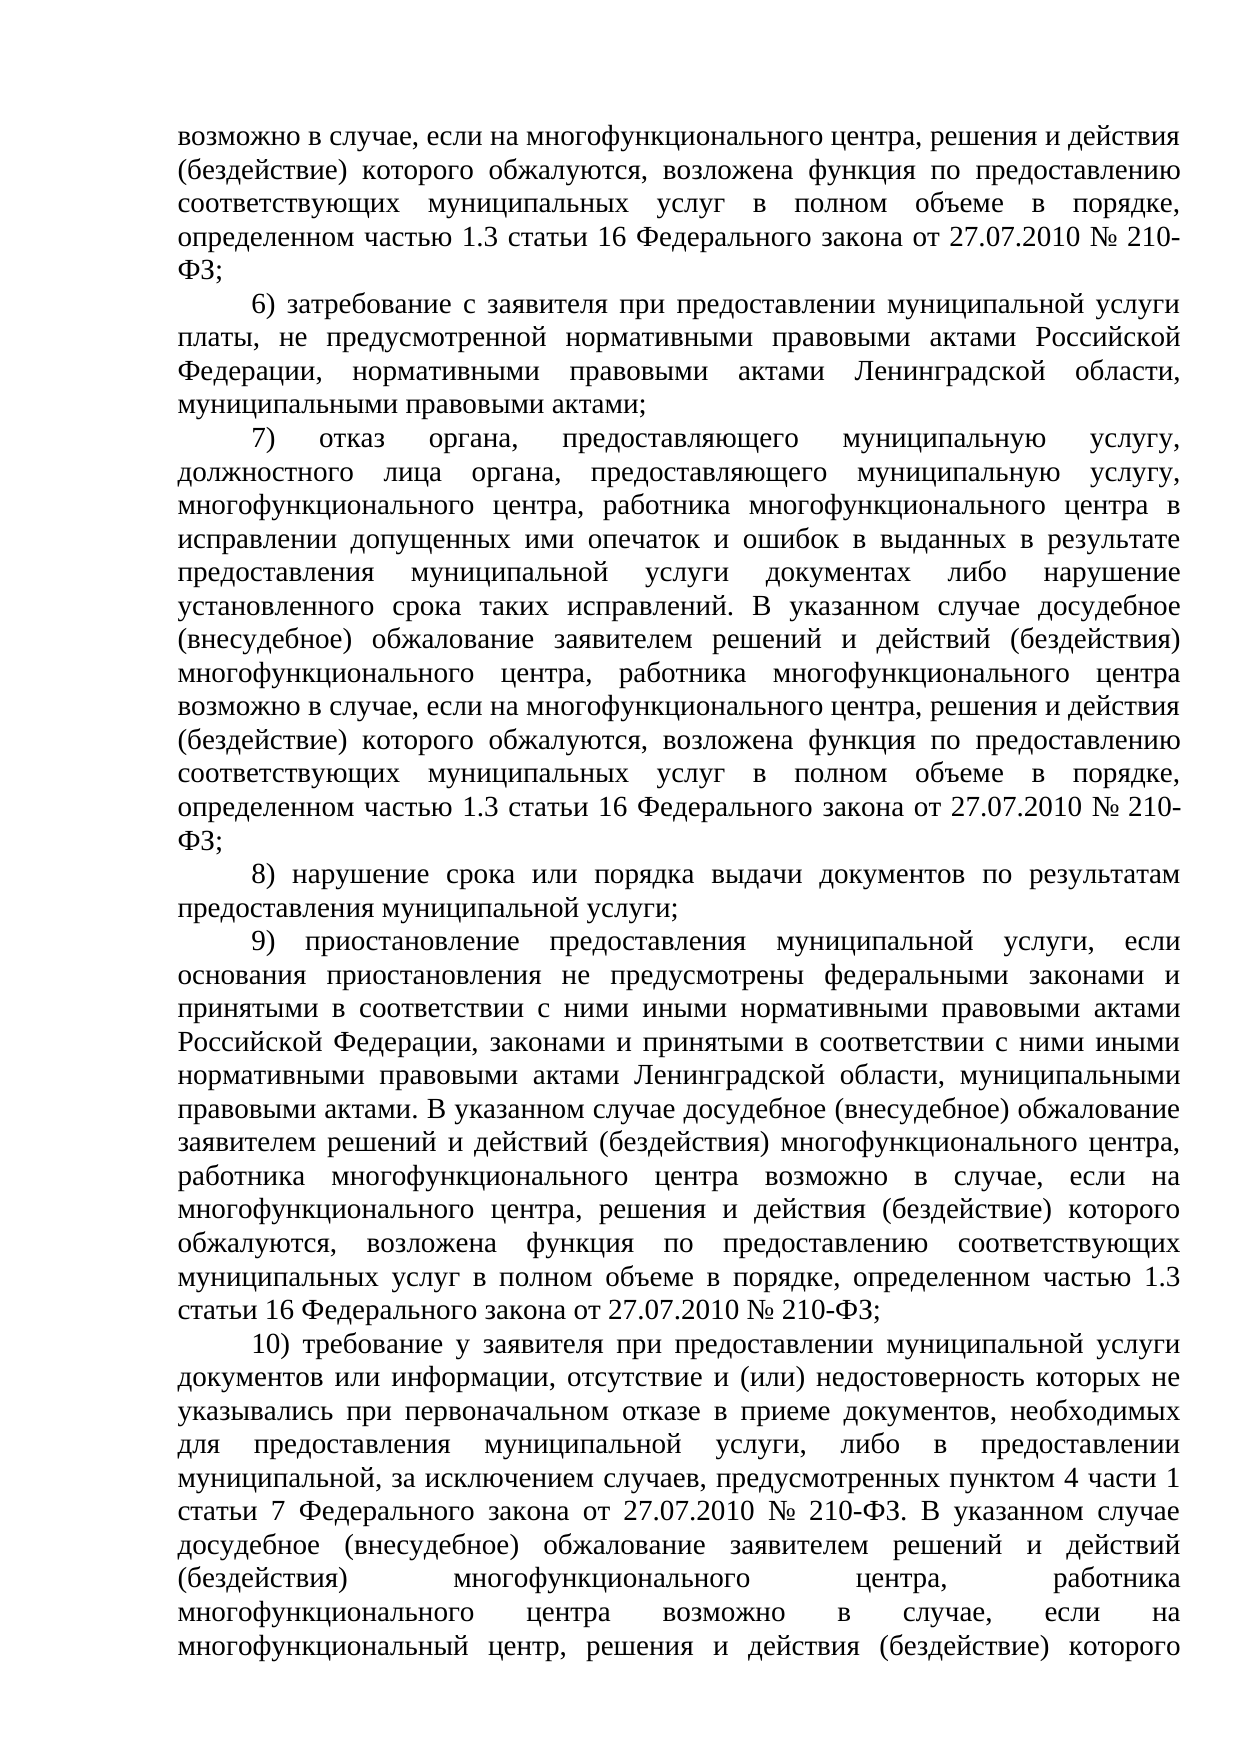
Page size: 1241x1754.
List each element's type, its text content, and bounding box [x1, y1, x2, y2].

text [177, 1326, 1181, 1661]
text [177, 118, 1181, 286]
text 8) нарушение срока или порядка выдачи документов по результатам предоставления муниципальной услуги; [177, 856, 1181, 923]
text 6) затребование с заявителя при предоставлении муниципальной услуги платы, не предусмотренной нормативными правовыми актами Российской Федерации, нормативными правовыми актами Ленинградской области, муниципальными правовыми актами; [177, 286, 1181, 420]
text 7) отказ органа, предоставляющего муниципальную услугу, должностного лица органа, предоставляющего муниципальную услугу, многофункционального центра, работника многофункционального центра в исправлении допущенных ими опечаток и ошибок в выданных в результате предоставления муниципальной услуги документах либо нарушение установленного срока таких исправлений. В указанном случае досудебное (внесудебное) обжалование заявителем решений и действий (бездействия) многофункционального центра, работника многофункционального центра возможно в случае, если на многофункционального центра, решения и действия (бездействие) которого обжалуются, возложена функция по предоставлению соответствующих муниципальных услуг в полном объеме в порядке, определенном частью 1.3 статьи 16 Федерального закона от 27.07.2010 № 210-ФЗ; [177, 420, 1181, 856]
text 9) приостановление предоставления муниципальной услуги, если основания приостановления не предусмотрены федеральными законами и принятыми в соответствии с ними иными нормативными правовыми актами Российской Федерации, законами и принятыми в соответствии с ними иными нормативными правовыми актами Ленинградской области, муниципальными правовыми актами. В указанном случае досудебное (внесудебное) обжалование заявителем решений и действий (бездействия) многофункционального центра, работника многофункционального центра возможно в случае, если на многофункционального центра, решения и действия (бездействие) которого обжалуются, возложена функция по предоставлению соответствующих муниципальных услуг в полном объеме в порядке, определенном частью 1.3 статьи 16 Федерального закона от 27.07.2010 № 210-ФЗ; [177, 923, 1181, 1326]
